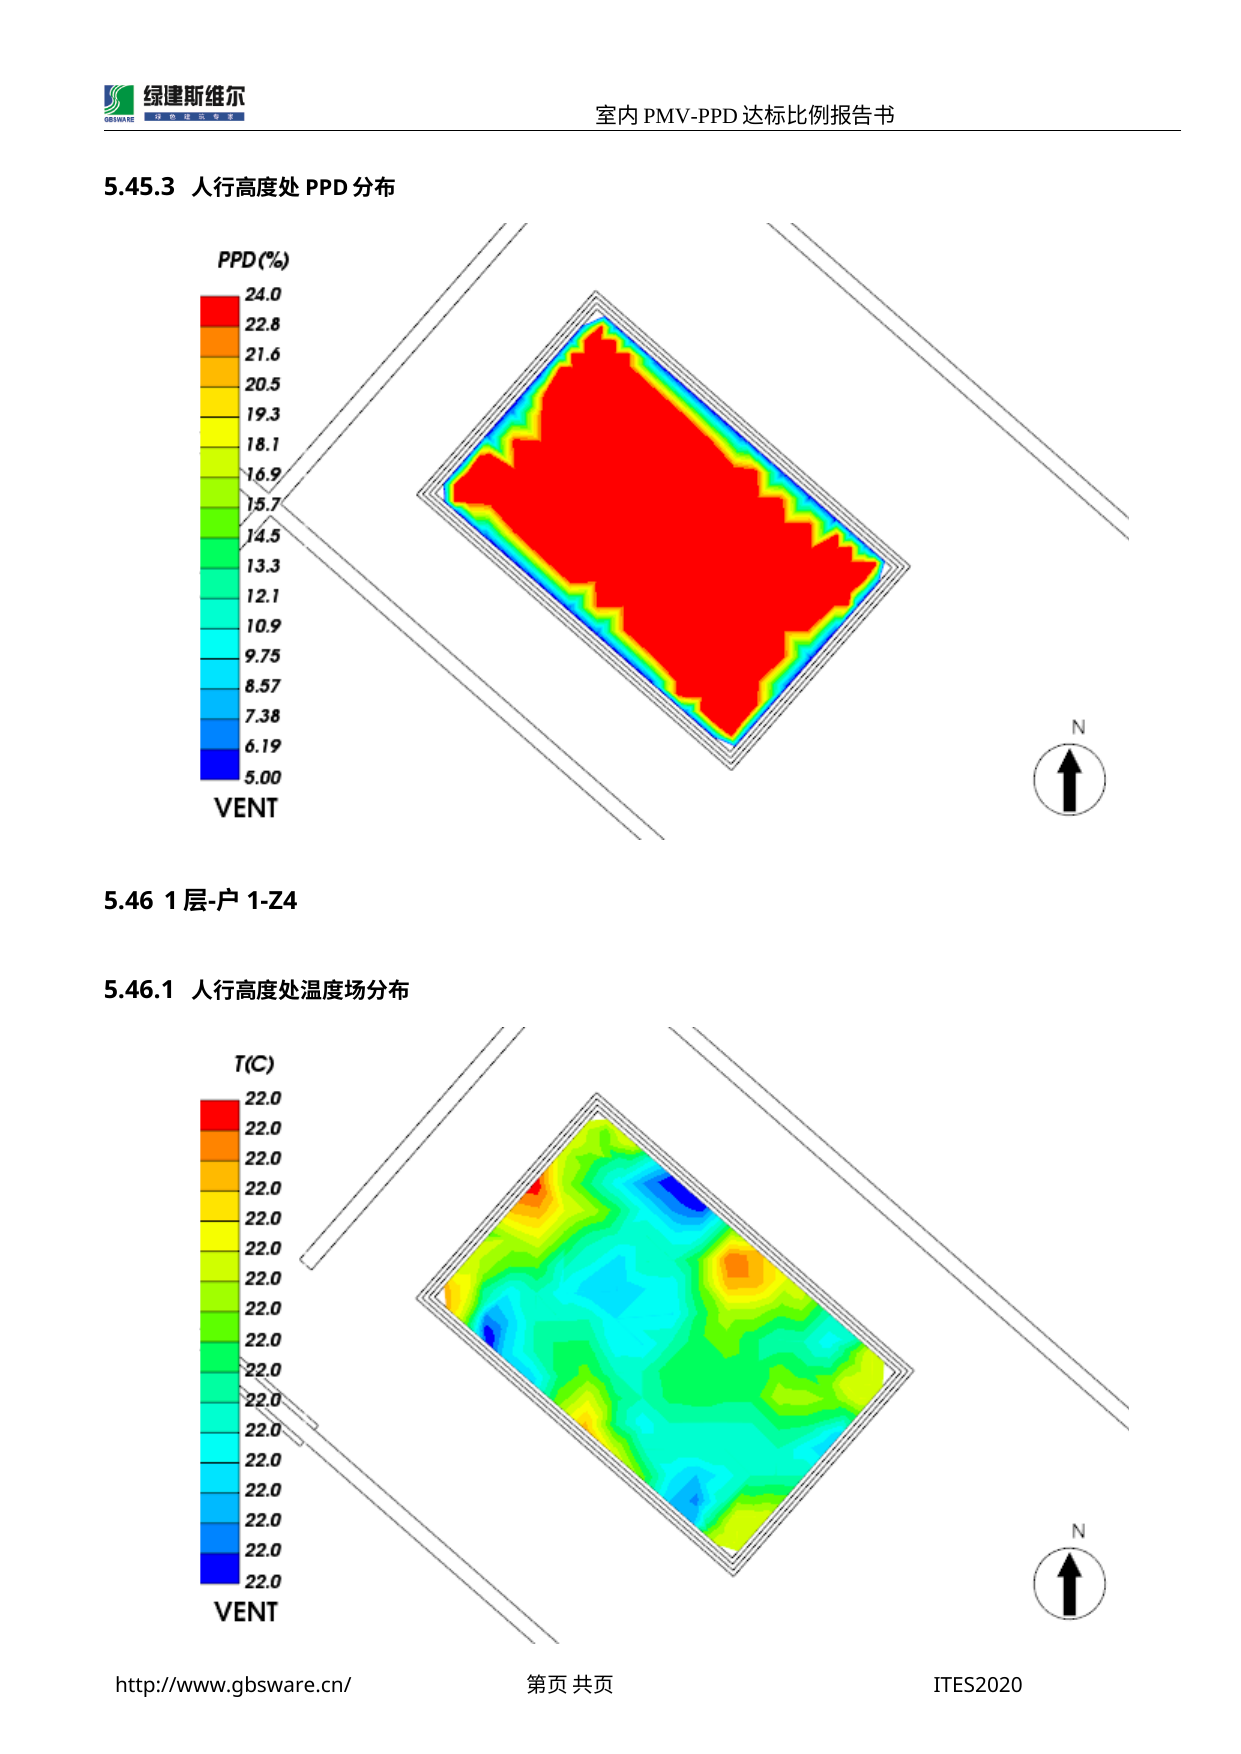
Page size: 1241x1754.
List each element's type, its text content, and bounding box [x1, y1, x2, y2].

subtitle 人行高度处PPD分布 [103, 153, 1181, 218]
subtitle 1层-户1-Z4 [103, 866, 1181, 931]
picture [103, 82, 246, 124]
picture [199, 223, 1129, 840]
subtitle 人行高度处温度场分布 [103, 956, 1181, 1021]
picture [199, 1027, 1129, 1644]
